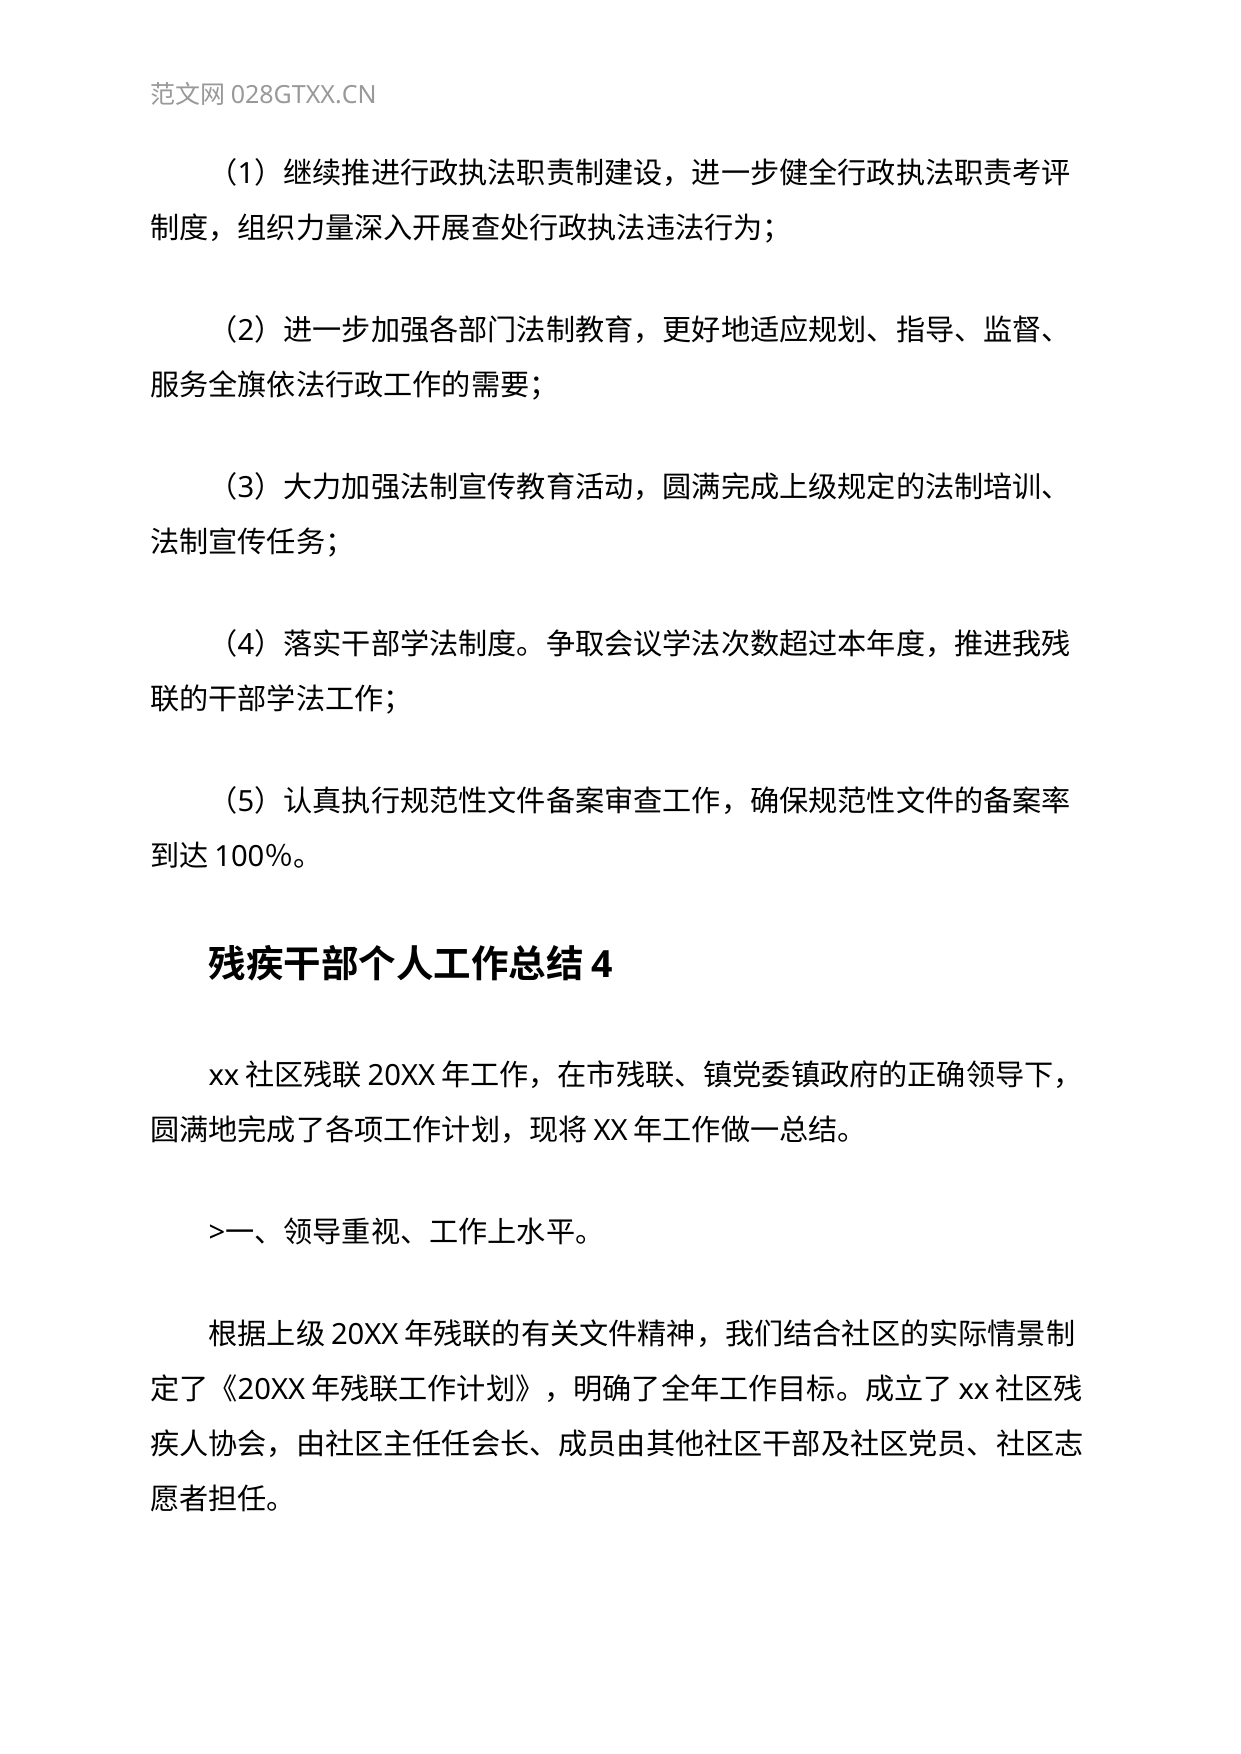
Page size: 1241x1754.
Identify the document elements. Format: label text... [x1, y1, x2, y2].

text （2）进一步加强各部门法制教育，更好地适应规划、指导、监督、服务全旗依法行政工作的需要； [150, 307, 1090, 404]
text xx社区残联20XX年工作，在市残联、镇党委镇政府的正确领导下，圆满地完成了各项工作计划，现将XX年工作做一总结。 [150, 1052, 1090, 1149]
text 根据上级20XX年残联的有关文件精神，我们结合社区的实际情景制定了《20XX年残联工作计划》，明确了全年工作目标。成立了xx社区残疾人协会，由社区主任任会长、成员由其他社区干部及社区党员、社区志愿者担任。 [150, 1311, 1090, 1518]
text （3）大力加强法制宣传教育活动，圆满完成上级规定的法制培训、法制宣传任务； [150, 463, 1090, 561]
text （4）落实干部学法制度。争取会议学法次数超过本年度，推进我残联的干部学法工作； [150, 620, 1090, 718]
text 残疾干部个人工作总结4 [150, 934, 1090, 988]
text （5）认真执行规范性文件备案审查工作，确保规范性文件的备案率到达100％。 [150, 777, 1090, 874]
text >一、领导重视、工作上水平。 [150, 1209, 1090, 1251]
text （1）继续推进行政执法职责制建设，进一步健全行政执法职责考评制度，组织力量深入开展查处行政执法违法行为； [150, 150, 1090, 247]
